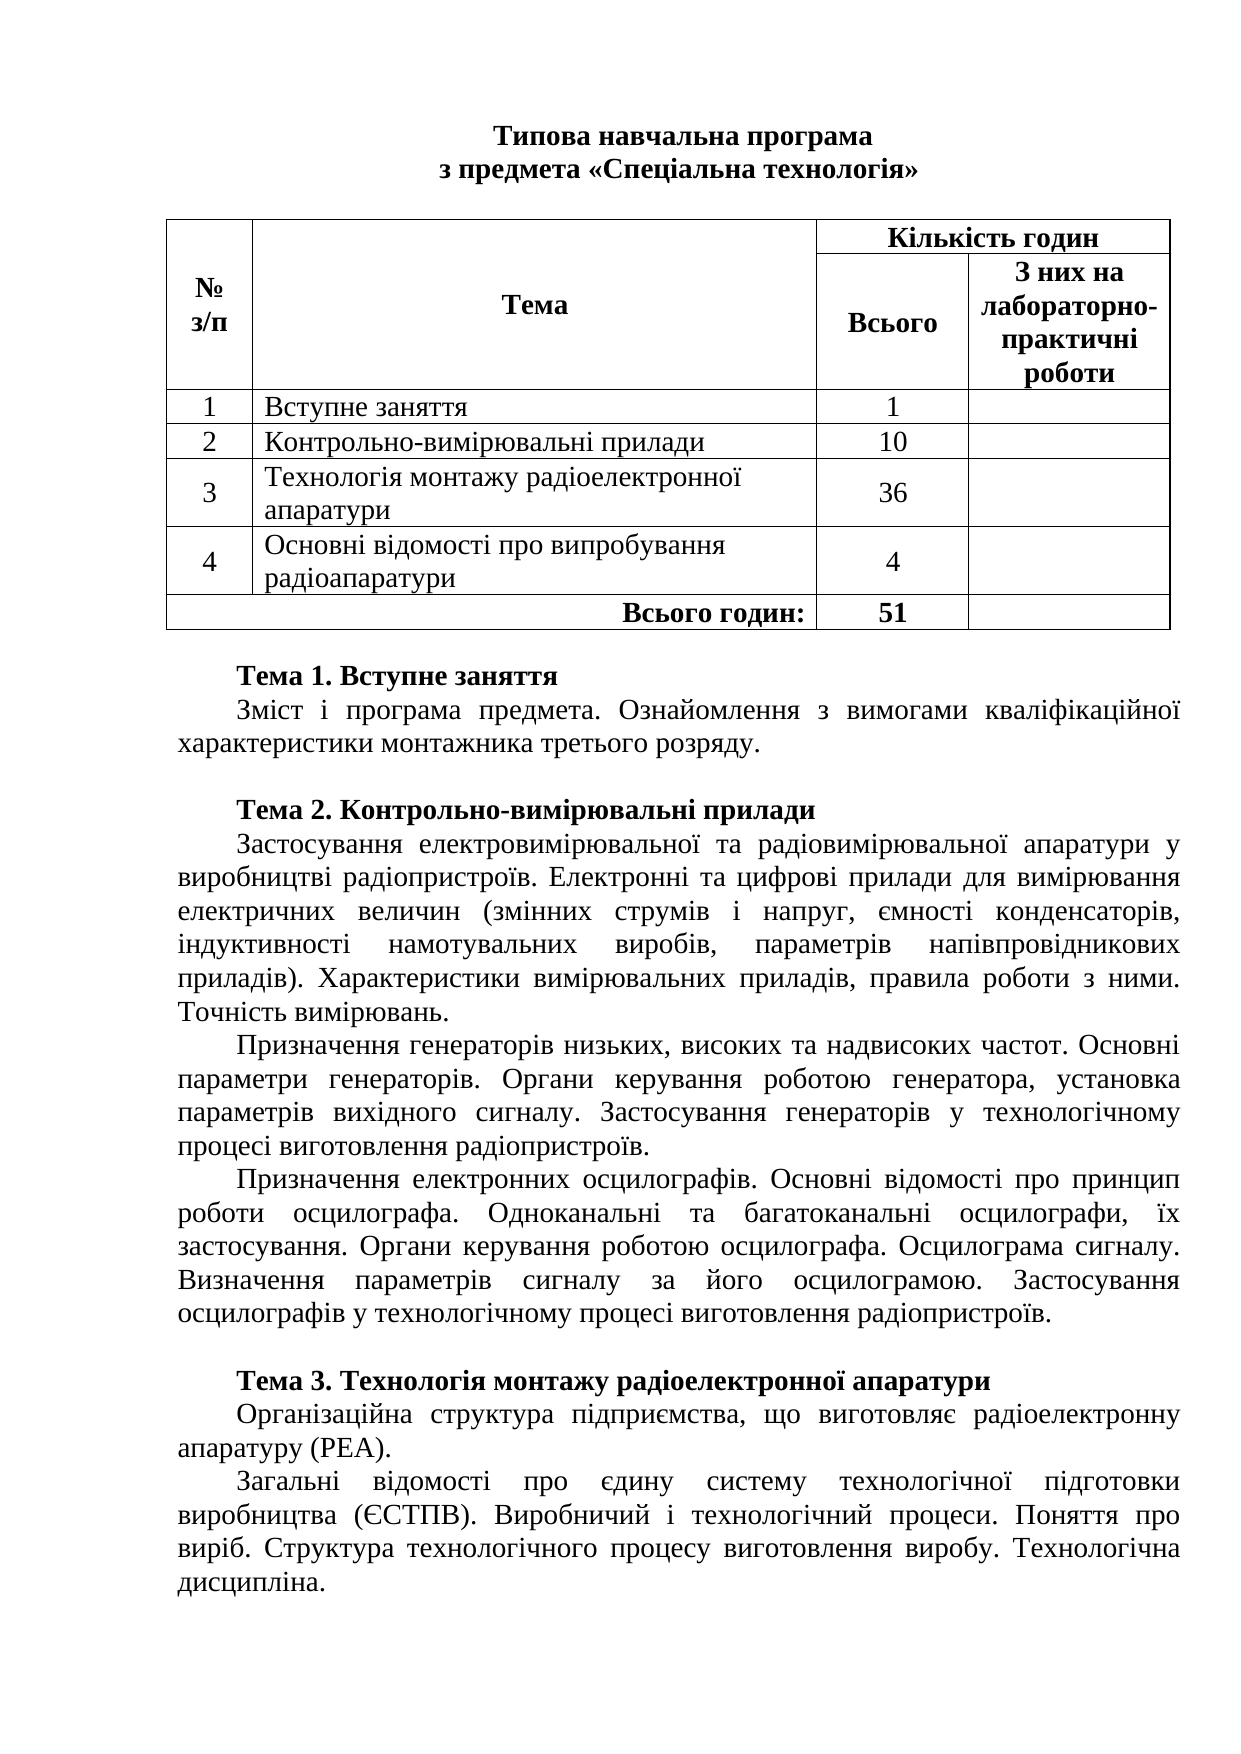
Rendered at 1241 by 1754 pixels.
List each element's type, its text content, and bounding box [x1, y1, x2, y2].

text Тема 1. Вступне заняття [177, 658, 1181, 692]
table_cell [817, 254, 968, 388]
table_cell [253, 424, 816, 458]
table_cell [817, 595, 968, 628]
text Зміст і програма предмета. Ознайомлення з вимогами кваліфікаційної характеристики монтажника третього розряду. [177, 692, 1181, 759]
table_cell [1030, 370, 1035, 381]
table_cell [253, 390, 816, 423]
text Організаційна структура підприємства, що виготовляє радіоелектронну апаратуру (РЕА). [177, 1396, 1181, 1463]
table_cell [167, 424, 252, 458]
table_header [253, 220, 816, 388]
text Призначення генераторів низьких, високих та надвисоких частот. Основні параметри генераторів. Органи керування роботою генератора, установка параметрів вихідного сигналу. Застосування генераторів у технологічному процесі виготовлення радіопристроїв. [177, 1027, 1181, 1161]
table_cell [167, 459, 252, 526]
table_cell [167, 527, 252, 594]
text Загальні відомості про єдину систему технологічної підготовки виробництва (ЄСТПВ). Виробничий і технологічний процеси. Поняття про виріб. Структура технологічного процесу виготовлення виробу. Технологічна дисципліна. [177, 1463, 1181, 1597]
text Типова навчальна програма [177, 118, 1181, 152]
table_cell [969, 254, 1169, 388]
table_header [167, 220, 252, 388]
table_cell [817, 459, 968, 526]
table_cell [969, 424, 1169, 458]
text з предмета «Спеціальна технологія» [177, 152, 1181, 185]
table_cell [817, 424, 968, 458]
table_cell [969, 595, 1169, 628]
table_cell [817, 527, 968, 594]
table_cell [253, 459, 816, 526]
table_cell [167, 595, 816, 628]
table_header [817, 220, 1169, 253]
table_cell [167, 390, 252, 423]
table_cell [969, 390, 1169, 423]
text Застосування електровимірювальної та радіовимірювальної апаратури у виробництві радіопристроїв. Електронні та цифрові прилади для вимірювання електричних величин (змінних струмів і напруг, ємності конденсаторів, індуктивності намотувальних виробів, параметрів напівпровідникових приладів). Характеристики вимірювальних приладів, правила роботи з ними. Точність вимірювань. [177, 826, 1181, 1027]
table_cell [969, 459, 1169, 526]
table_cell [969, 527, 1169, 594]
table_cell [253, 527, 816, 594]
text Тема 3. Технологія монтажу радіоелектронної апаратури [177, 1363, 1181, 1396]
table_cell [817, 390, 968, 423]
text Тема 2. Контрольно-вимірювальні прилади [177, 792, 1181, 826]
text Призначення електронних осцилографів. Основні відомості про принцип роботи осцилографа. Одноканальні та багатоканальні осцилографи, їх застосування. Органи керування роботою осцилографа. Осцилограма сигналу. Визначення параметрів сигналу за його осцилограмою. Застосування осцилографів у технологічному процесі виготовлення радіопристроїв. [177, 1161, 1181, 1329]
